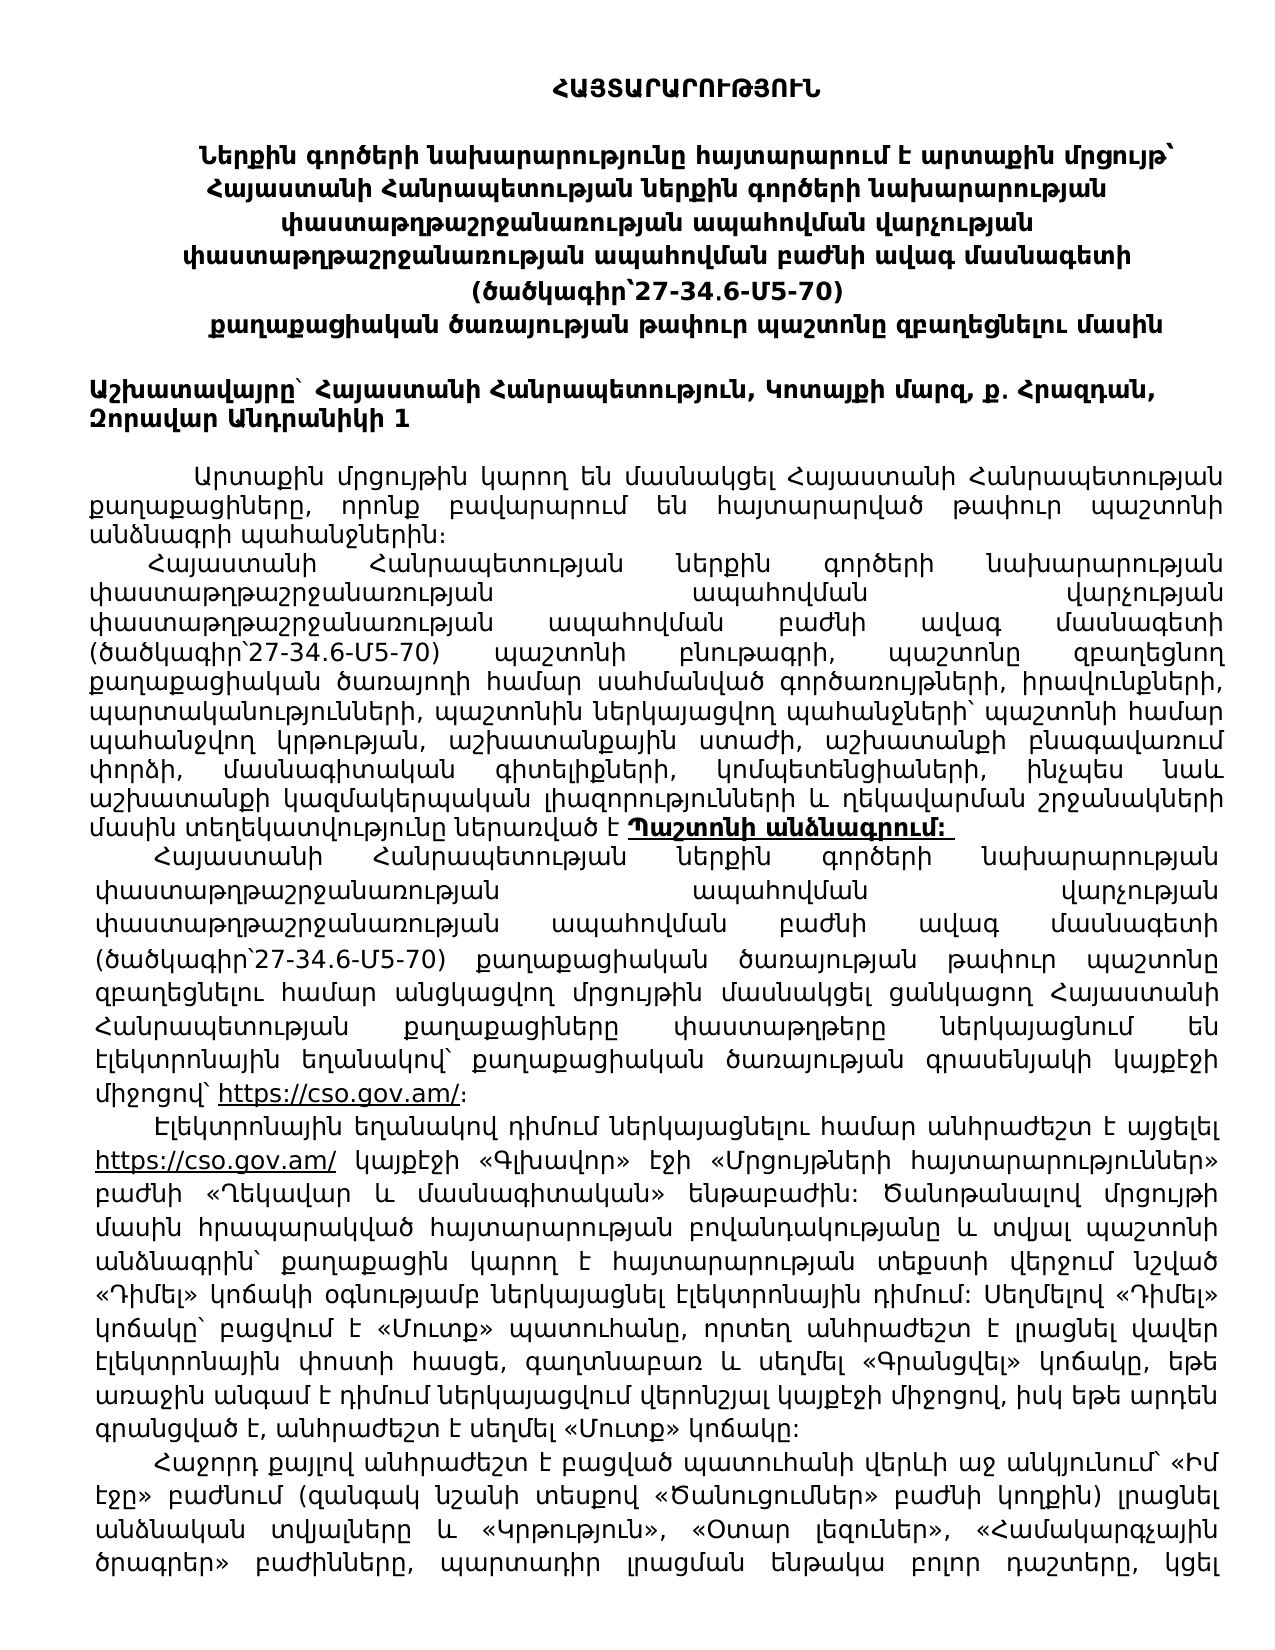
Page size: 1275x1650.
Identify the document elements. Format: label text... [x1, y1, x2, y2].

text Հայաստանի Հանրապետության ներքին գործերի նախարարության փաստաթղթաշրջանառության ապահովման վարչության փաստաթղթաշրջանառության ապահովման բաժնի ավագ մասնագետի (ծածկագիր՝27-34․6-Մ5-70) քաղաքացիական ծառայության թափուր պաշտոնը զբաղեցնելու համար անցկացվող մրցույթին մասնակցել ցանկացող Հայաստանի Հանրապետության քաղաքացիները փաստաթղթերը ներկայացնում են էլեկտրոնային եղանակով՝ քաղաքացիական ծառայության գրասենյակի կայքէջի միջոցով՝ https://cso.gov.am/։ [94, 843, 1220, 1108]
text Էլեկտրոնային եղանակով դիմում ներկայացնելու համար անհրաժեշտ է այցելել https://cso.gov.am/ կայքէջի «Գլխավոր» էջի «Մրցույթների հայտարարություններ» բաժնի «Ղեկավար և մասնագիտական» ենթաբաժին: Ծանոթանալով մրցույթի մասին հրապարակված հայտարարության բովանդակությանը և տվյալ պաշտոնի անձնագրին՝ քաղաքացին կարող է հայտարարության տեքստի վերջում նշված «Դիմել» կոճակի օգնությամբ ներկայացնել էլեկտրոնային դիմում: Սեղմելով «Դիմել» կոճակը՝ բացվում է «Մուտք» պատուհանը, որտեղ անհրաժեշտ է լրացնել վավեր էլեկտրոնային փոստի հասցե, գաղտնաբառ և սեղմել «Գրանցվել» կոճակը, եթե առաջին անգամ է դիմում ներկայացվում վերոնշյալ կայքէջի միջոցով, իսկ եթե արդեն գրանցված է, անհրաժեշտ է սեղմել «Մուտք» կոճակը: [94, 1113, 1220, 1444]
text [94, 1448, 1220, 1578]
text Արտաքին մրցույթին կարող են մասնակցել Հայաստանի Հանրապետության քաղաքացիները, որոնք բավարարում են հայտարարված թափուր պաշտոնի անձնագրի պահանջներին։ [89, 462, 1225, 549]
text ՀԱՅՏԱՐԱՐՈՒԹՅՈՒՆ [94, 74, 1220, 103]
text Ներքին գործերի նախարարությունը հայտարարում է արտաքին մրցույթ՝ Հայաստանի Հանրապետության ներքին գործերի նախարարության փաստաթղթաշրջանառության ապահովման վարչության փաստաթղթաշրջանառության ապահովման բաժնի ավագ մասնագետի (ծածկագիր՝27-34․6-Մ5-70) [94, 141, 1220, 306]
text Հայաստանի Հանրապետության ներքին գործերի նախարարության փաստաթղթաշրջանառության ապահովման վարչության փաստաթղթաշրջանառության ապահովման բաժնի ավագ մասնագետի (ծածկագիր՝27-34․6-Մ5-70) պաշտոնի բնութագրի, պաշտոնը զբաղեցնող քաղաքացիական ծառայողի համար սահմանված գործառույթների, իրավունքների, պարտականությունների, պաշտոնին ներկայացվող պահանջների՝ պաշտոնի համար պահանջվող կրթության, աշխատանքային ստաժի, աշխատանքի բնագավառում փորձի, մասնագիտական գիտելիքների, կոմպետենցիաների, ինչպես նաև աշխատանքի կազմակերպական լիազորությունների և ղեկավարման շրջանակների մասին տեղեկատվությունը ներառված է Պաշտոնի անձնագրում։ [89, 549, 1225, 843]
text քաղաքացիական ծառայության թափուր պաշտոնը զբաղեցնելու մասին [94, 311, 1220, 340]
text Աշխատավայրը՝ Հայաստանի Հանրապետություն, Կոտայքի մարզ, ք․ Հրազդան, Զորավար Անդրանիկի 1 [89, 373, 1226, 433]
